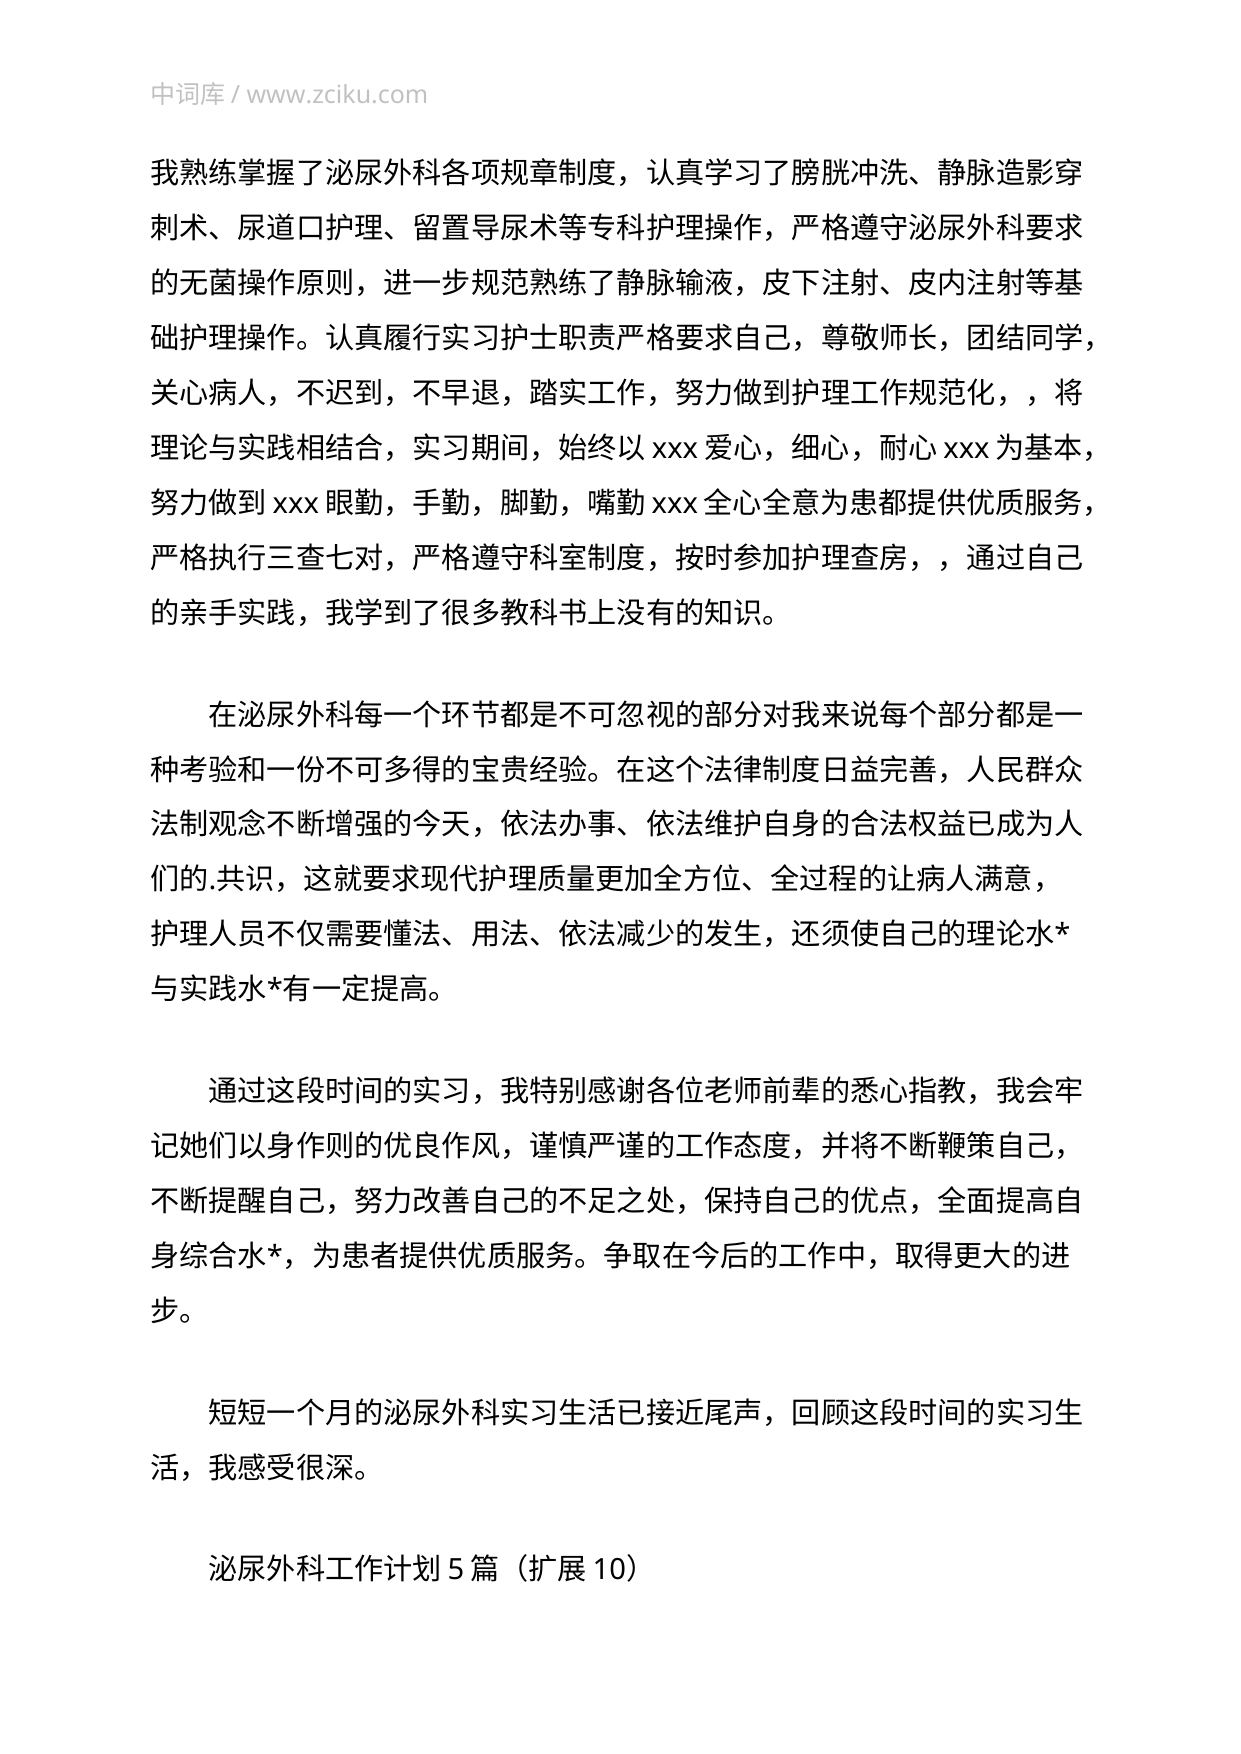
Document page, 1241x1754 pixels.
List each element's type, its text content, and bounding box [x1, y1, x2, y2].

text 通过这段时间的实习，我特别感谢各位老师前辈的悉心指教，我会牢记她们以身作则的优良作风，谨慎严谨的工作态度，并将不断鞭策自己，不断提醒自己，努力改善自己的不足之处，保持自己的优点，全面提高自身综合水*，为患者提供优质服务。争取在今后的工作中，取得更大的进步。 [150, 1068, 1090, 1330]
text 泌尿外科工作计划5篇（扩展10） [150, 1546, 1090, 1588]
text 短短一个月的泌尿外科实习生活已接近尾声，回顾这段时间的实习生活，我感受很深。 [150, 1389, 1090, 1486]
text 在泌尿外科每一个环节都是不可忽视的部分对我来说每个部分都是一种考验和一份不可多得的宝贵经验。在这个法律制度日益完善，人民群众法制观念不断增强的今天，依法办事、依法维护自身的合法权益已成为人们的.共识，这就要求现代护理质量更加全方位、全过程的让病人满意，护理人员不仅需要懂法、用法、依法减少的发生，还须使自己的理论水*与实践水*有一定提高。 [150, 691, 1090, 1008]
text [150, 150, 1090, 632]
